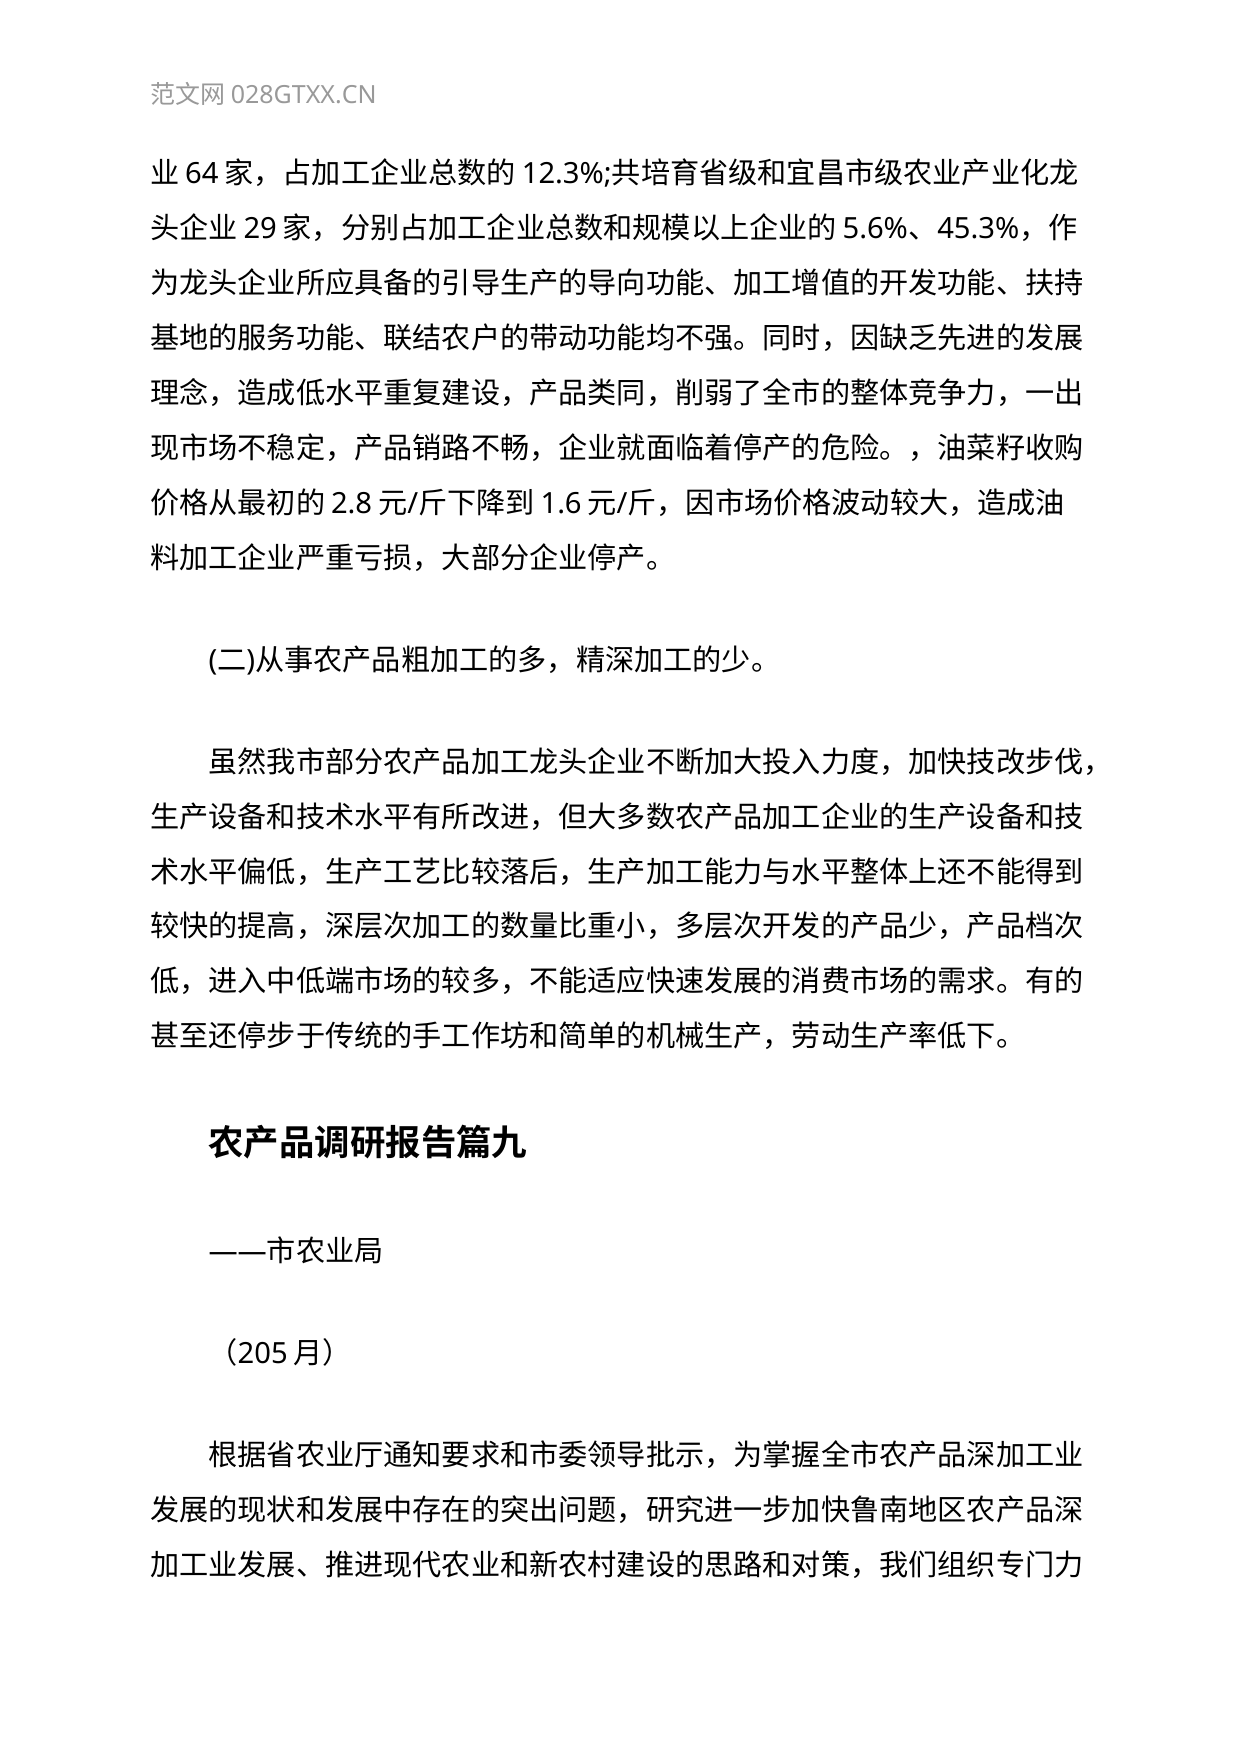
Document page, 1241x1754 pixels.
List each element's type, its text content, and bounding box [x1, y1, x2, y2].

text 虽然我市部分农产品加工龙头企业不断加大投入力度，加快技改步伐，生产设备和技术水平有所改进，但大多数农产品加工企业的生产设备和技术水平偏低，生产工艺比较落后，生产加工能力与水平整体上还不能得到较快的提高，深层次加工的数量比重小，多层次开发的产品少，产品档次低，进入中低端市场的较多，不能适应快速发展的消费市场的需求。有的甚至还停步于传统的手工作坊和简单的机械生产，劳动生产率低下。 [150, 738, 1090, 1055]
text （205月） [150, 1330, 1090, 1372]
text 农产品调研报告篇九 [150, 1114, 1090, 1166]
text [150, 1432, 1090, 1584]
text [150, 150, 1090, 577]
text (二)从事农产品粗加工的多，精深加工的少。 [150, 636, 1090, 679]
text ――市农业局 [150, 1228, 1090, 1270]
